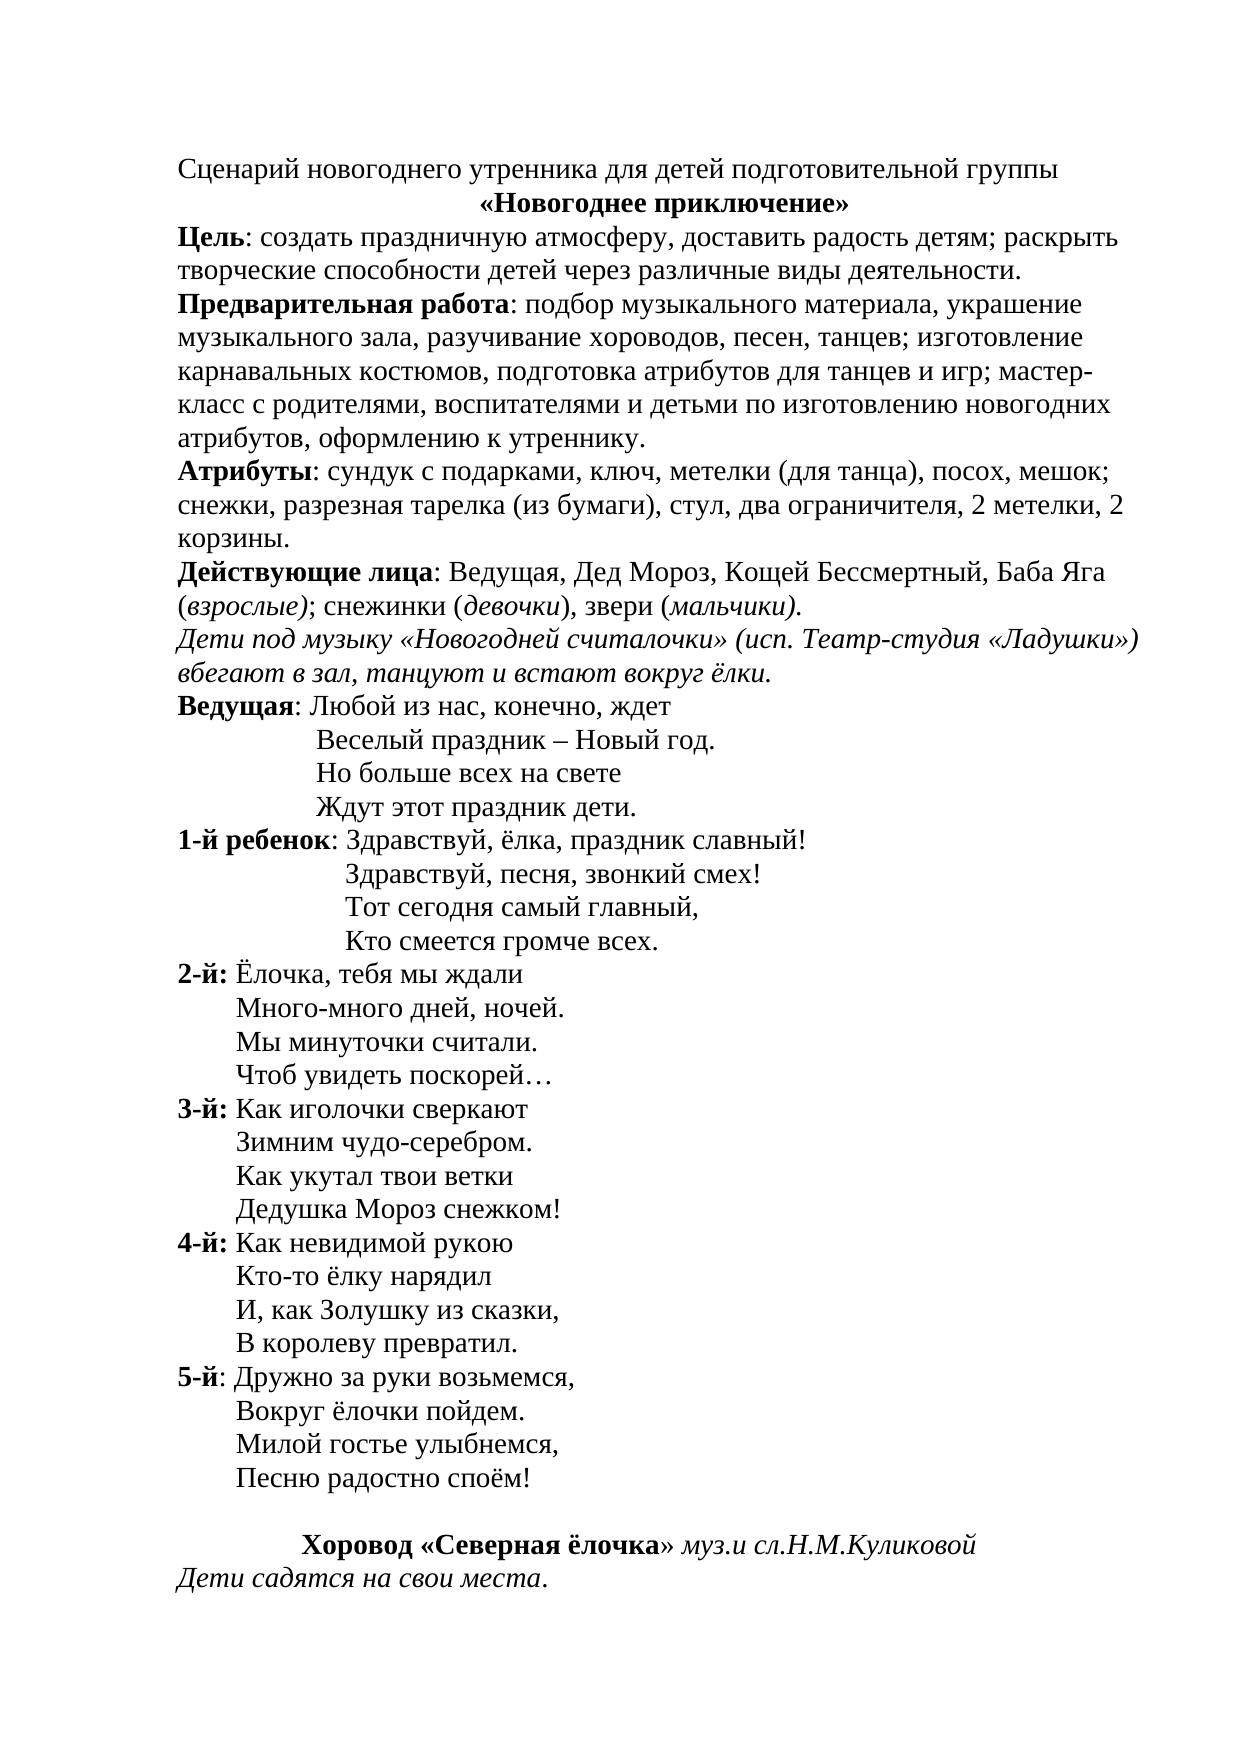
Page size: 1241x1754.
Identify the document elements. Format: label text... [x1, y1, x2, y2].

text Но больше всех на свете [177, 755, 1152, 789]
text 5-й: Дружно за руки возьмемся, [177, 1359, 1152, 1393]
text Дети под музыку «Новогодней считалочки» (исп. Театр-студия «Ладушки») вбегают в зал, танцуют и встают вокруг ёлки. [177, 621, 1152, 688]
text 3-й: Как иголочки сверкают [177, 1091, 1152, 1124]
text 1-й ребенок: Здравствуй, ёлка, праздник славный! [177, 822, 1152, 856]
text Ведущая: Любой из нас, конечно, ждет [177, 688, 1152, 722]
text Цель: создать праздничную атмосферу, доставить радость детям; раскрыть творческие способности детей через различные виды деятельности. [177, 219, 1152, 286]
text Кто-то ёлку нарядил [177, 1258, 1152, 1292]
text Предварительная работа: подбор музыкального материала, украшение музыкального зала, разучивание хороводов, песен, танцев; изготовление карнавальных костюмов, подготовка атрибутов для танцев и игр; мастер-класс с родителями, воспитателями и детьми по изготовлению новогодних атрибутов, оформлению к утреннику. [177, 286, 1152, 453]
text Действующие лица: Ведущая, Дед Мороз, Кощей Бессмертный, Баба Яга (взрослые); снежинки (девочки), звери (мальчики). [177, 554, 1152, 621]
text Сценарий новогоднего утренника для детей подготовительной группы [177, 152, 1152, 185]
text Дедушка Мороз снежком! [177, 1191, 1152, 1225]
text Тот сегодня самый главный, [177, 889, 1152, 923]
text Песню радостно споём! [177, 1460, 1152, 1493]
text 2-й: Ёлочка, тебя мы ждали [177, 957, 1152, 990]
text Много-много дней, ночей. [177, 990, 1152, 1024]
text Зимним чудо-серебром. [177, 1124, 1152, 1158]
text Милой гостье улыбнемся, [177, 1426, 1152, 1460]
text Как укутал твои ветки [177, 1158, 1152, 1191]
text Хоровод «Северная ёлочка» муз.и сл.Н.М.Куликовой [177, 1527, 1152, 1560]
text 4-й: Как невидимой рукою [177, 1225, 1152, 1258]
text Мы минуточки считали. [177, 1024, 1152, 1057]
text Кто смеется громче всех. [177, 923, 1152, 957]
text Здравствуй, песня, звонкий смех! [177, 856, 1152, 889]
text Атрибуты: сундук с подарками, ключ, метелки (для танца), посох, мешок; снежки, разрезная тарелка (из бумаги), стул, два ограничителя, 2 метелки, 2 корзины. [177, 453, 1152, 554]
text Чтоб увидеть поскорей… [177, 1057, 1152, 1091]
text «Новогоднее приключение» [177, 185, 1152, 219]
text И, как Золушку из сказки, [177, 1292, 1152, 1326]
text Веселый праздник – Новый год. [177, 722, 1152, 755]
text В королеву превратил. [177, 1326, 1152, 1359]
text Вокруг ёлочки пойдем. [177, 1393, 1152, 1426]
text Ждут этот праздник дети. [177, 789, 1152, 822]
text Дети садятся на свои места. [177, 1560, 1152, 1594]
